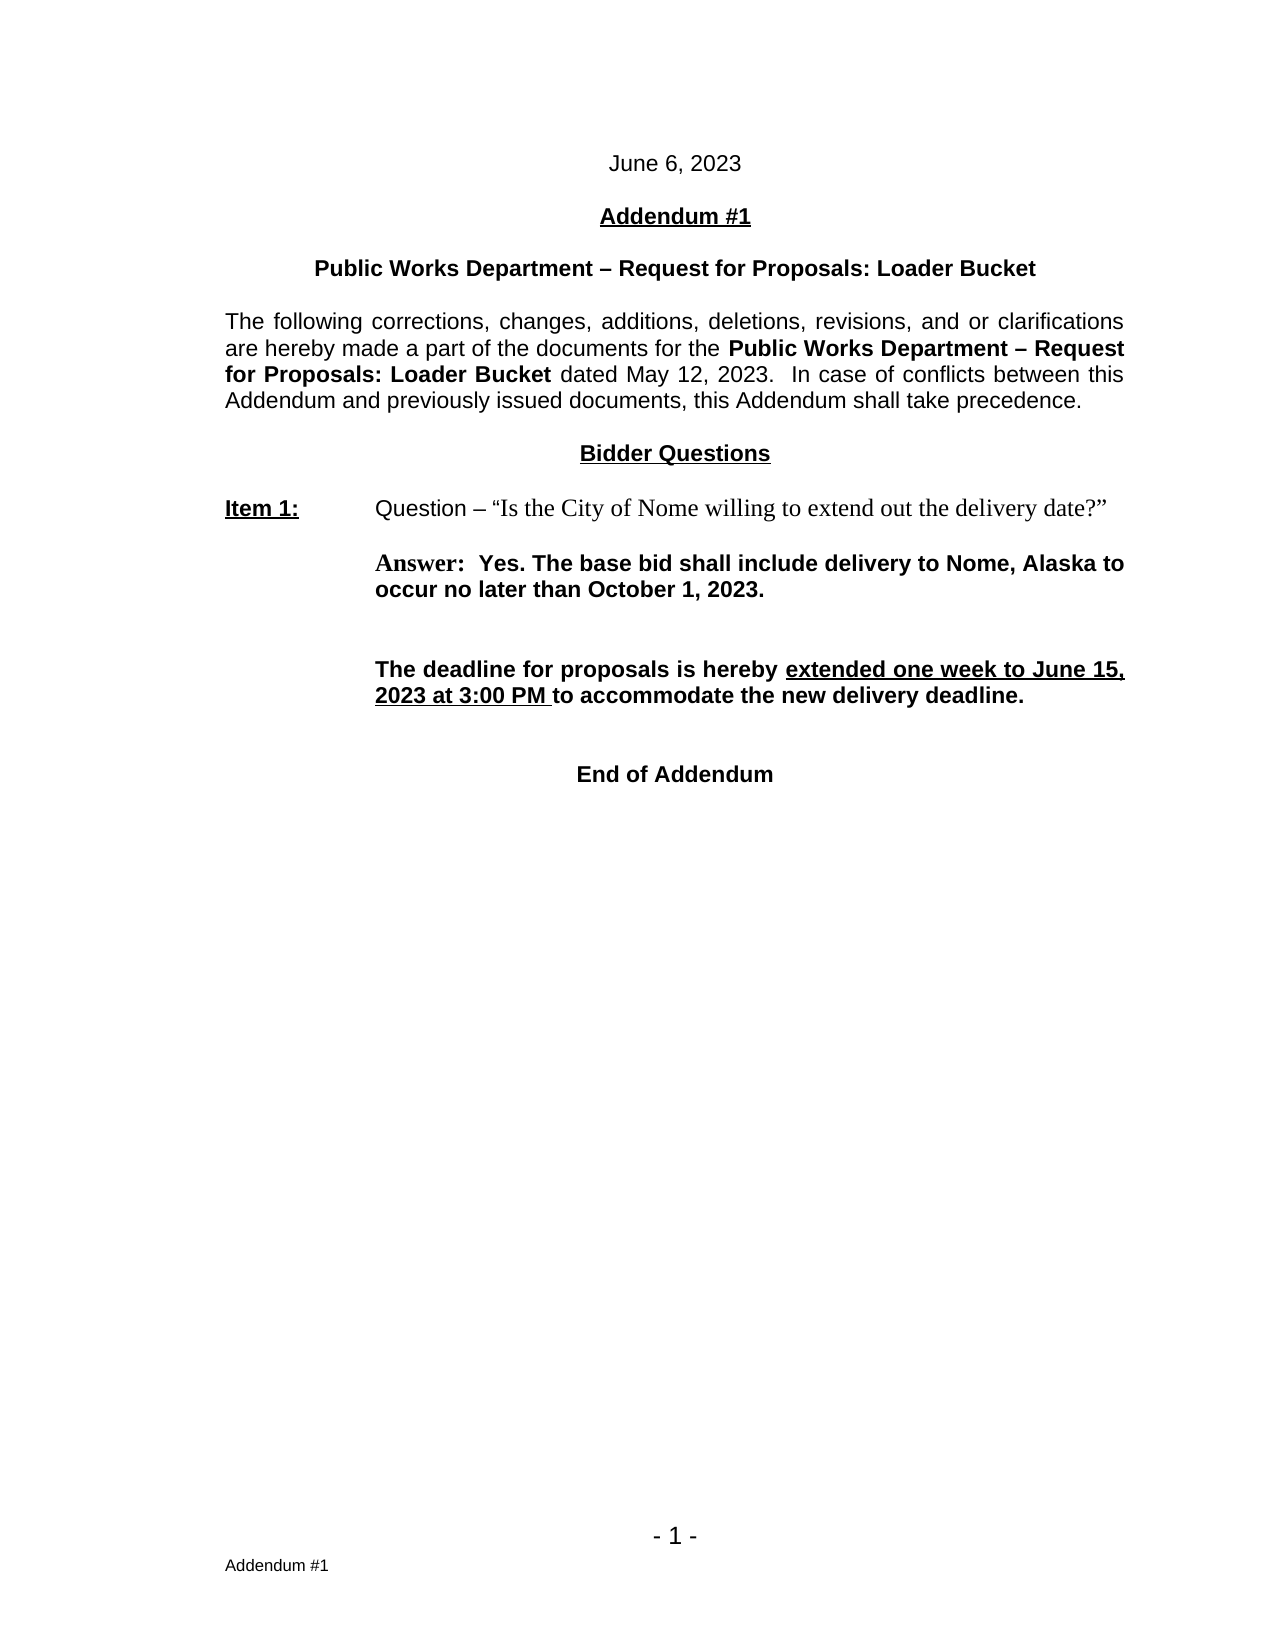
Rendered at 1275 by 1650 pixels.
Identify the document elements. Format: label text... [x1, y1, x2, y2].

text The following corrections, changes, additions, deletions, revisions, and or clarifications are hereby made a part of the documents for the Public Works Department – Request for Proposals: Loader Bucket dated May 12, 2023. In case of conflicts between this Addendum and previously issued documents, this Addendum shall take precedence. [225, 308, 1125, 413]
text Answer: Yes. The base bid shall include delivery to Nome, Alaska to occur no later than October 1, 2023. [375, 548, 1125, 603]
text Public Works Department – Request for Proposals: Loader Bucket [225, 255, 1125, 282]
text Addendum #1 [225, 203, 1125, 229]
text End of Addendum [225, 761, 1125, 787]
text Bidder Questions [225, 440, 1125, 466]
subtitle Item 1: Question – “Is the City of Nome willing to extend out the delivery date?” [225, 493, 1125, 521]
text June 6, 2023 [225, 150, 1125, 176]
text The deadline for proposals is hereby extended one week to June 15, 2023 at 3:00 PM to accommodate the new delivery deadline. [375, 656, 1125, 708]
